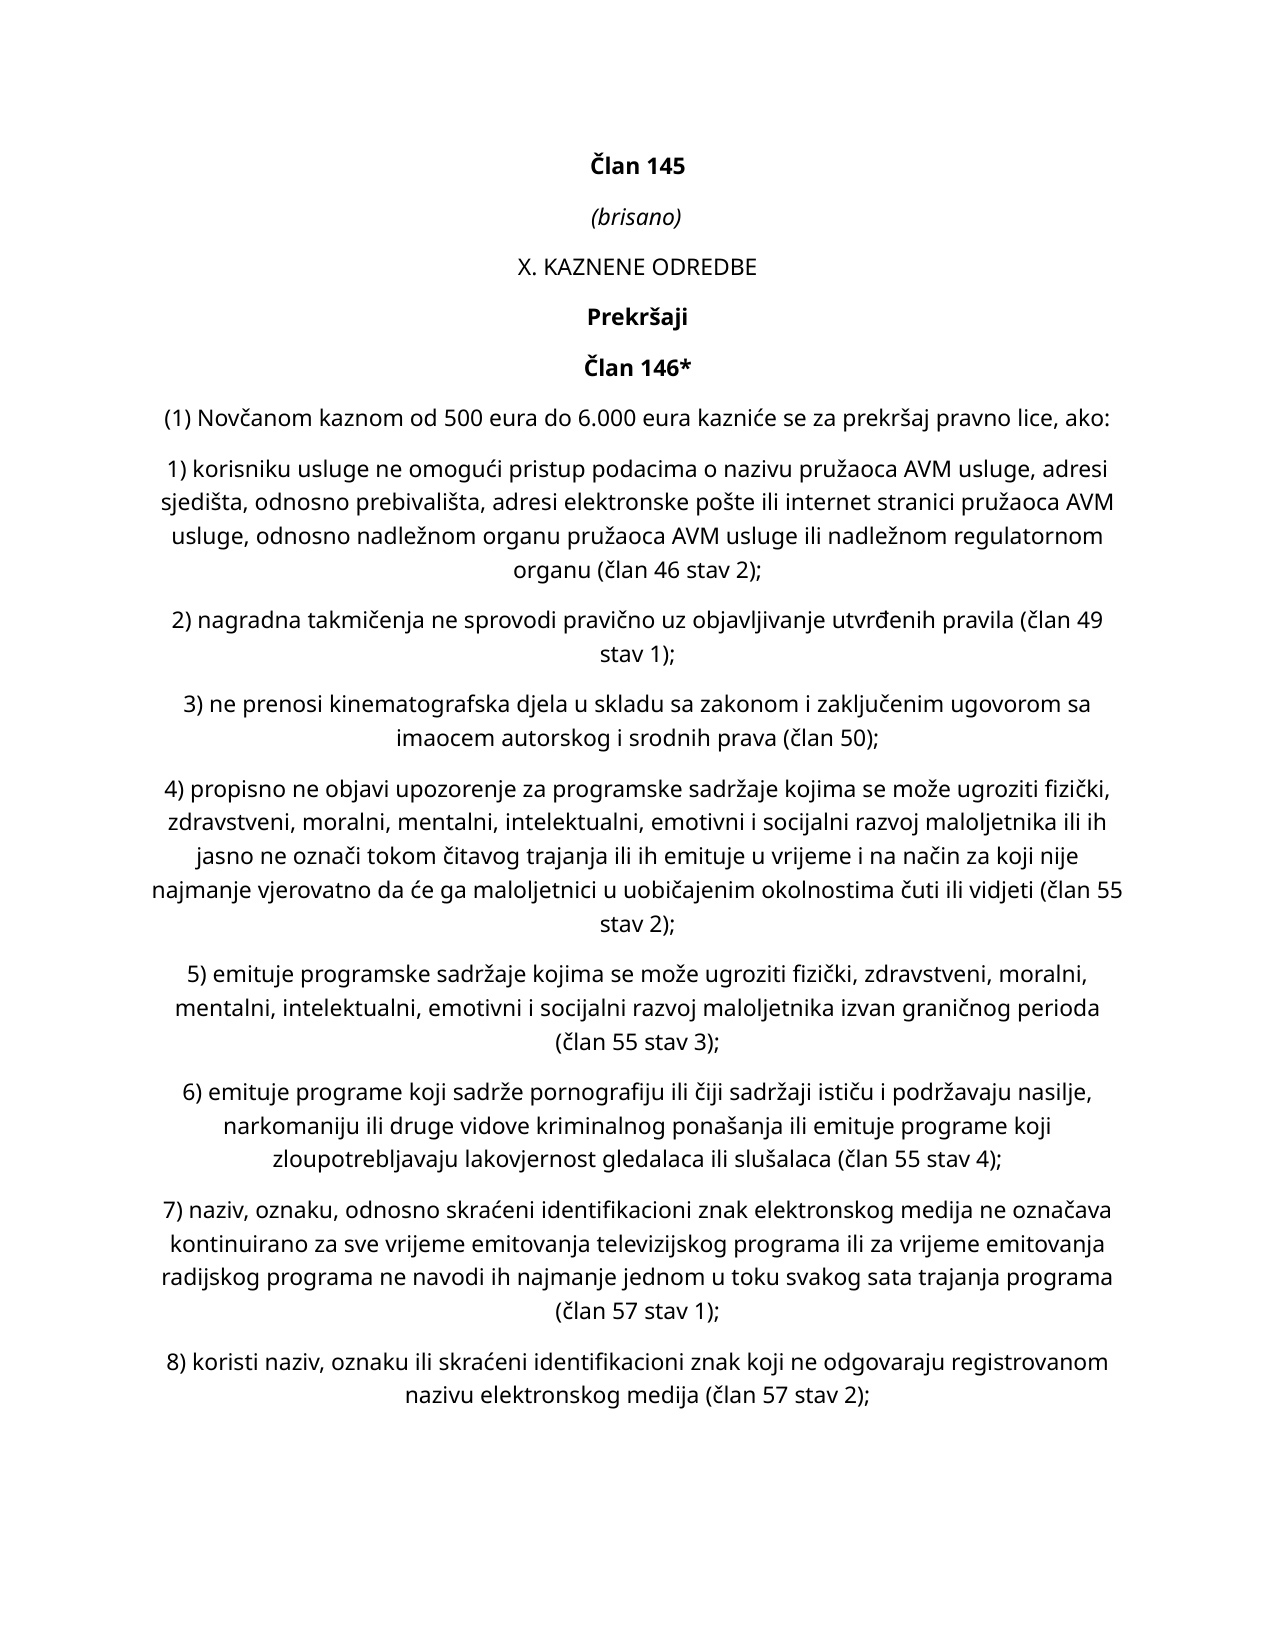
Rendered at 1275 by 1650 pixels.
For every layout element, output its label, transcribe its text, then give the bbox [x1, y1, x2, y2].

text (1) Novčanom kaznom od 500 eura do 6.000 eura kazniće se za prekršaj pravno lice, ako: [150, 402, 1125, 433]
text Prekršaji [150, 301, 1125, 332]
text Član 146* [150, 352, 1125, 383]
text 1) korisniku usluge ne omogući pristup podacima o nazivu pružaoca AVM usluge, adresi sjedišta, odnosno prebivališta, adresi elektronske pošte ili internet stranici pružaoca AVM usluge, odnosno nadležnom organu pružaoca AVM usluge ili nadležnom regulatornom organu (član 46 stav 2); [150, 452, 1125, 585]
text 2) nagradna takmičenja ne sprovodi pravično uz objavljivanje utvrđenih pravila (član 49 stav 1); [150, 604, 1125, 669]
text 5) emituje programske sadržaje kojima se može ugroziti fizički, zdravstveni, moralni, mentalni, intelektualni, emotivni i socijalni razvoj maloljetnika izvan graničnog perioda (član 55 stav 3); [150, 958, 1125, 1057]
text 4) propisno ne objavi upozorenje za programske sadržaje kojima se može ugroziti fizički, zdravstveni, moralni, mentalni, intelektualni, emotivni i socijalni razvoj maloljetnika ili ih jasno ne označi tokom čitavog trajanja ili ih emituje u vrijeme i na način za koji nije najmanje vjerovatno da će ga maloljetnici u uobičajenim okolnostima čuti ili vidjeti (član 55 stav 2); [150, 772, 1125, 939]
text (brisano) [150, 200, 1125, 232]
text Član 145 [150, 150, 1125, 181]
text 7) naziv, oznaku, odnosno skraćeni identifikacioni znak elektronskog medija ne označava kontinuirano za sve vrijeme emitovanja televizijskog programa ili za vrijeme emitovanja radijskog programa ne navodi ih najmanje jednom u toku svakog sata trajanja programa (član 57 stav 1); [150, 1194, 1125, 1326]
text 6) emituje programe koji sadrže pornografiju ili čiji sadržaji ističu i podržavaju nasilje, narkomaniju ili druge vidove kriminalnog ponašanja ili emituje programe koji zloupotrebljavaju lakovjernost gledalaca ili slušalaca (član 55 stav 4); [150, 1076, 1125, 1174]
text X. KAZNENE ODREDBE [150, 251, 1125, 282]
text 3) ne prenosi kinematografska djela u skladu sa zakonom i zaključenim ugovorom sa imaocem autorskog i srodnih prava (član 50); [150, 688, 1125, 753]
text 8) koristi naziv, oznaku ili skraćeni identifikacioni znak koji ne odgovaraju registrovanom nazivu elektronskog medija (član 57 stav 2); [150, 1345, 1125, 1410]
